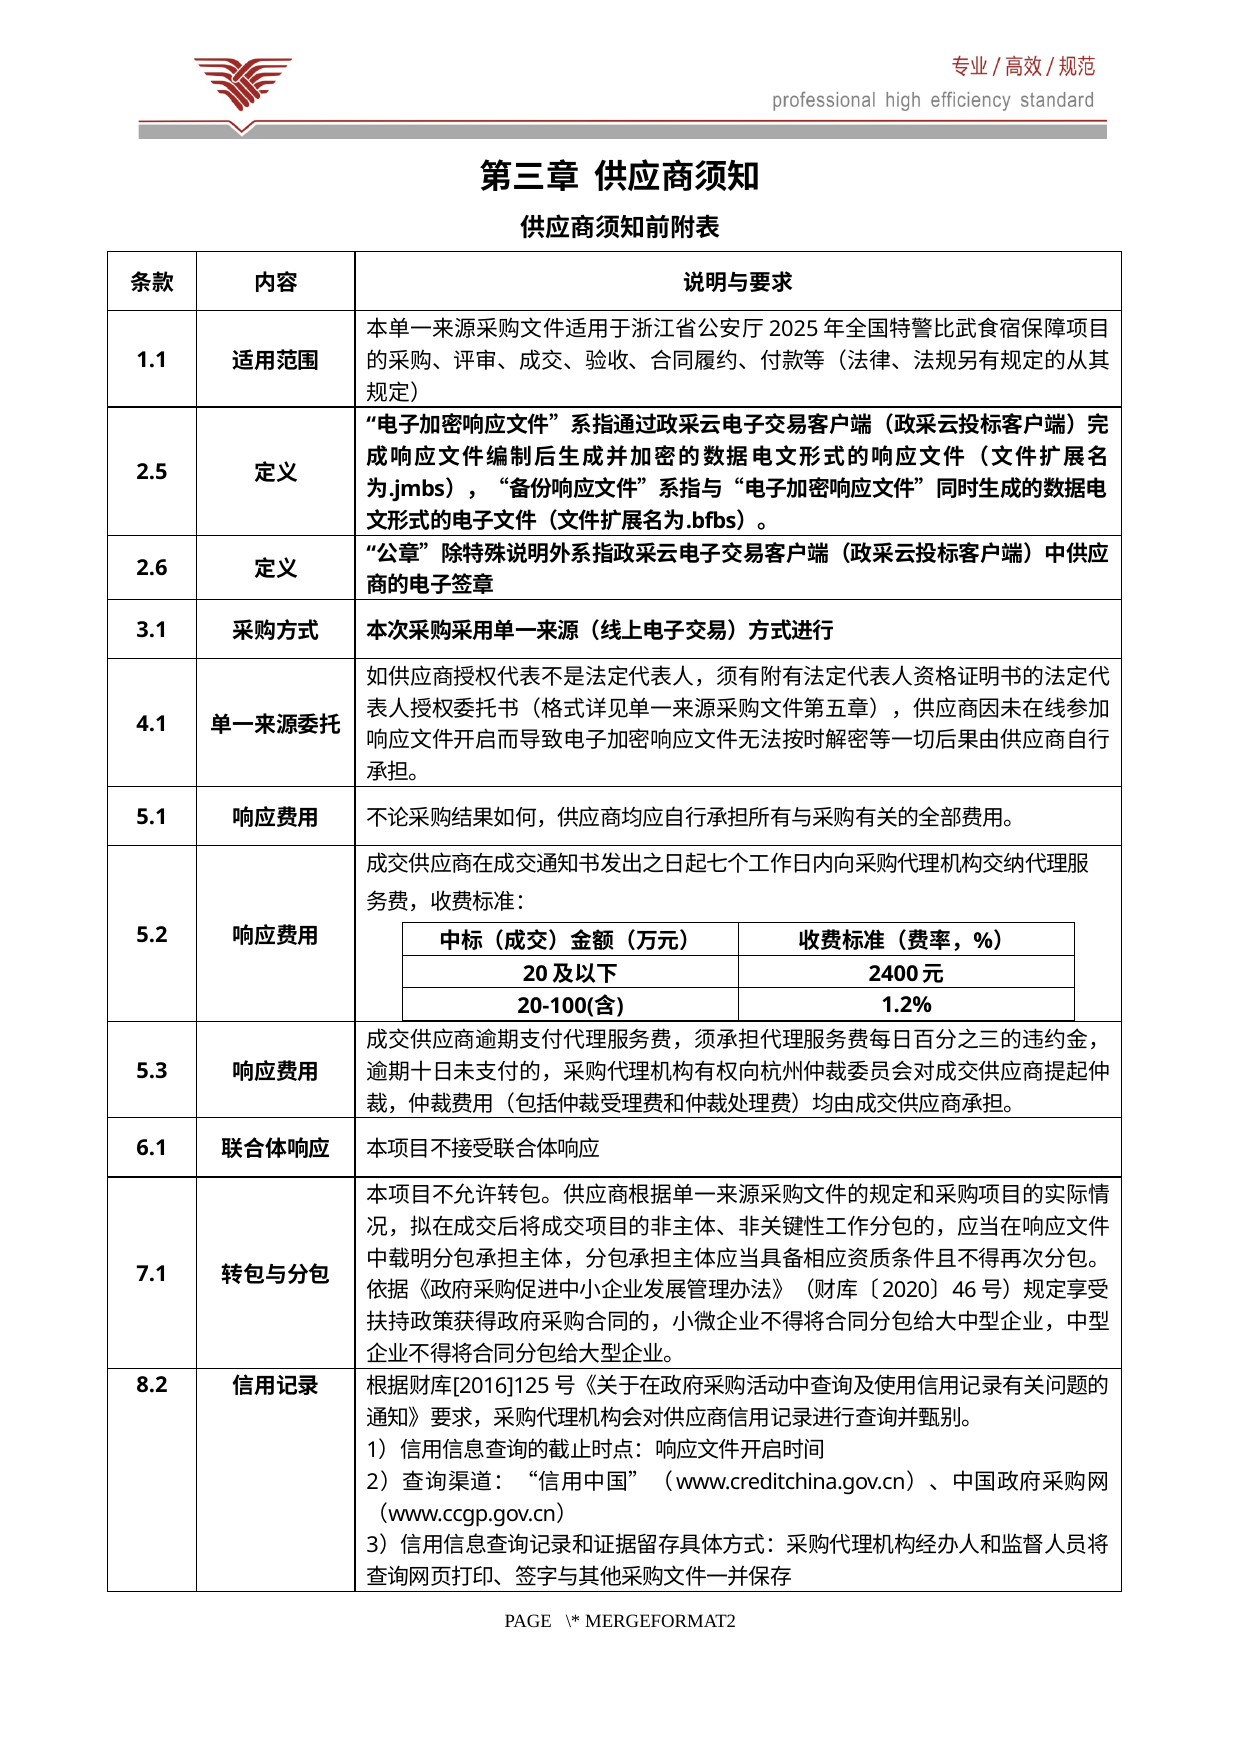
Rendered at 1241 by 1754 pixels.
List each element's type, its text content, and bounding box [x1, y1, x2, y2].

table_cell 响应费用 [197, 787, 354, 845]
table_header 条款 [108, 252, 196, 310]
table_cell 单一来源委托 [197, 659, 354, 786]
table_cell 响应费用 [197, 846, 354, 1021]
table_header 内容 [197, 252, 354, 310]
table_header 说明与要求 [356, 252, 1121, 310]
table_cell 本项目不允许转包。供应商根据单一来源采购文件的规定和采购项目的实际情况，拟在成交后将成交项目的非主体、非关键性工作分包的，应当在响应文件中载明分包承担主体，分包承担主体应当具备相应资质条件且不得再次分包。依据《政府采购促进中小企业发展管理办法》（财库〔2020〕46号）规定享受扶持政策获得政府采购合同的，小微企业不得将合同分包给大中型企业，中型企业不得将合同分包给大型企业。 [356, 1178, 1121, 1367]
table_cell 定义 [197, 408, 354, 534]
table_cell 4.1 [108, 659, 196, 786]
table_cell 定义 [197, 536, 354, 599]
table_cell 成交供应商逾期支付代理服务费，须承担代理服务费每日百分之三的违约金，逾期十日未支付的，采购代理机构有权向杭州仲裁委员会对成交供应商提起仲裁，仲裁费用（包括仲裁受理费和仲裁处理费）均由成交供应商承担。 [356, 1022, 1121, 1117]
table_cell 5.3 [108, 1022, 196, 1117]
table_cell 3.1 [108, 600, 196, 658]
table_cell 响应费用 [197, 1022, 354, 1117]
table_cell 联合体响应 [197, 1118, 354, 1176]
text 供应商须知前附表 [130, 208, 1110, 244]
table_cell 不论采购结果如何，供应商均应自行承担所有与采购有关的全部费用。 [356, 787, 1121, 845]
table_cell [356, 1369, 1121, 1591]
table_cell 5.2 [108, 846, 196, 1021]
table_cell “电子加密响应文件”系指通过政采云电子交易客户端（政采云投标客户端）完成响应文件编制后生成并加密的数据电文形式的响应文件（文件扩展名为.jmbs），“备份响应文件”系指与“电子加密响应文件”同时生成的数据电文形式的电子文件（文件扩展名为.bfbs）。 [356, 408, 1121, 534]
table_cell 6.1 [108, 1118, 196, 1176]
table_cell 2.5 [108, 408, 196, 534]
picture [138, 35, 1107, 139]
text 第三章 供应商须知 [130, 150, 1110, 198]
table_cell 本次采购采用单一来源（线上电子交易）方式进行 [356, 600, 1121, 658]
table_cell 采购方式 [197, 600, 354, 658]
table_cell 适用范围 [197, 311, 354, 406]
table_cell 本单一来源采购文件适用于浙江省公安厅2025年全国特警比武食宿保障项目的采购、评审、成交、验收、合同履约、付款等（法律、法规另有规定的从其规定） [356, 311, 1121, 406]
table_cell 5.1 [108, 787, 196, 845]
table_cell 7.1 [108, 1178, 196, 1367]
table_cell 成交供应商在成交通知书发出之日起七个工作日内向采购代理机构交纳代理服务费，收费标准： [356, 846, 1121, 1021]
table_cell 8.2 [108, 1369, 196, 1591]
table_cell 1.1 [108, 311, 196, 406]
table_cell 信用记录 [197, 1369, 354, 1591]
table_cell 如供应商授权代表不是法定代表人，须有附有法定代表人资格证明书的法定代表人授权委托书（格式详见单一来源采购文件第五章），供应商因未在线参加响应文件开启而导致电子加密响应文件无法按时解密等一切后果由供应商自行承担。 [356, 659, 1121, 786]
table_cell 本项目不接受联合体响应 [356, 1118, 1121, 1176]
table_cell “公章”除特殊说明外系指政采云电子交易客户端（政采云投标客户端）中供应商的电子签章 [356, 536, 1121, 599]
table_cell 转包与分包 [197, 1178, 354, 1367]
table_cell 2.6 [108, 536, 196, 599]
